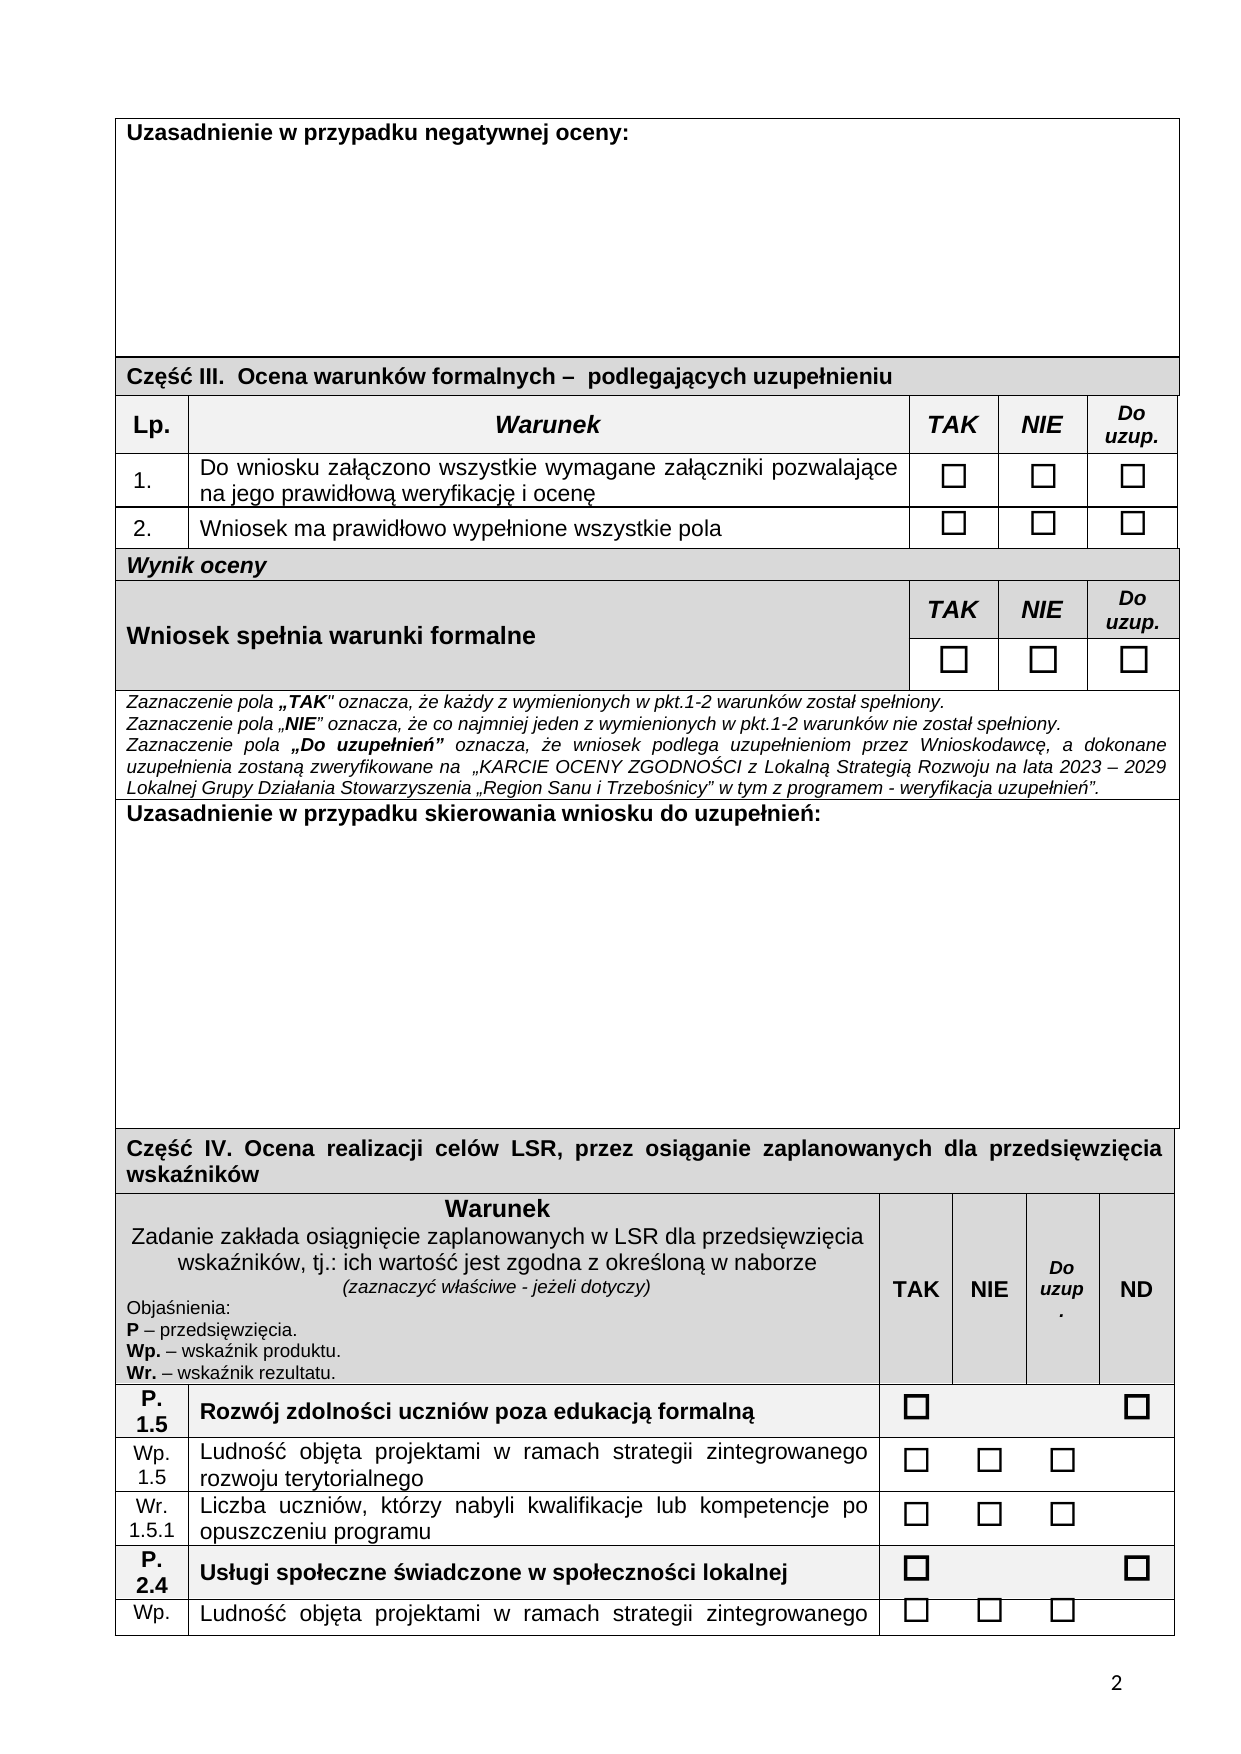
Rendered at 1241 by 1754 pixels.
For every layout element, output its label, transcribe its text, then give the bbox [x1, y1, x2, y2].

table_cell Liczba uczniów, którzy nabyli kwalifikacje lub kompetencje po opuszczeniu programu [189, 1492, 879, 1545]
table_cell Wynik oceny [116, 549, 1179, 580]
table_cell Ludność objęta projektami w ramach strategii zintegrowanego rozwoju terytorialnego [189, 1438, 879, 1491]
table_cell NIE [953, 1194, 1026, 1383]
table_cell [880, 1438, 953, 1491]
table_cell Wniosek ma prawidłowo wypełnione wszystkie pola [189, 508, 909, 548]
table_cell Część III. Ocena warunków formalnych – podlegających uzupełnieniu [116, 358, 1179, 395]
table_cell [1099, 1385, 1174, 1437]
table_cell [1026, 1600, 1099, 1635]
table_cell [880, 1546, 953, 1598]
table_cell Wniosek spełnia warunki formalne [116, 581, 909, 690]
table_cell [1088, 454, 1177, 506]
table_cell [880, 1600, 953, 1635]
table_cell TAK [910, 581, 998, 638]
table_cell Do uzup. [1027, 1194, 1099, 1383]
table_cell NIE [999, 396, 1087, 453]
table_cell [999, 639, 1087, 690]
table_cell [910, 454, 998, 506]
table_cell NIE [999, 581, 1087, 638]
table_cell Wp. 2.4 [116, 1600, 188, 1635]
table_cell Do uzup. [1088, 581, 1179, 638]
table_cell Do wniosku załączono wszystkie wymagane załączniki pozwalające na jego prawidłową weryfikację i ocenę [189, 454, 909, 506]
table_cell [116, 508, 188, 548]
table_cell [116, 454, 188, 506]
table_cell [1099, 1438, 1174, 1491]
table_cell P. 1.5 [116, 1385, 188, 1437]
table_cell [1026, 1546, 1099, 1598]
table_cell Lp. [116, 396, 188, 453]
table_cell [953, 1438, 1026, 1491]
table_cell [953, 1492, 1026, 1545]
table_cell Uzasadnienie w przypadku negatywnej oceny: [116, 119, 1179, 356]
table_cell Zaznaczenie pola „TAK" oznacza, że każdy z wymienionych w pkt.1-2 warunków został spełniony. Zaznaczenie pola „NIE” oznacza, że co najmniej jeden z wymienionych w pkt.1-2 warunków nie został spełniony. Zaznaczenie pola „Do uzupełnień” oznacza, że wniosek podlega uzupełnieniom przez Wnioskodawcę, a dokonane uzupełnienia zostaną zweryfikowane na „KARCIE OCENY ZGODNOŚCI z Lokalną Strategią Rozwoju na lata 2023 – 2029 Lokalnej Grupy Działania Stowarzyszenia „Region Sanu i Trzebośnicy” w tym z programem - weryfikacja uzupełnień”. [116, 691, 1179, 798]
table_cell [953, 1385, 1026, 1437]
table_cell [1026, 1438, 1099, 1491]
table_cell [1099, 1492, 1174, 1545]
table_cell Warunek Zadanie zakłada osiągnięcie zaplanowanych w LSR dla przedsięwzięcia wskaźników, tj.: ich wartość jest zgodna z określoną w naborze (zaznaczyć właściwe - jeżeli dotyczy) Objaśnienia: P – przedsięwzięcia. Wp. – wskaźnik produktu. Wr. – wskaźnik rezultatu. [116, 1194, 879, 1383]
table_cell [1026, 1492, 1099, 1545]
table_cell Usługi społeczne świadczone w społeczności lokalnej [189, 1546, 879, 1598]
table_cell [880, 1385, 953, 1437]
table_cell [189, 1600, 879, 1635]
table_cell [1099, 1546, 1174, 1598]
table_cell [999, 454, 1087, 506]
table_cell ND [1100, 1194, 1174, 1383]
table_cell [910, 508, 998, 548]
table_cell [880, 1492, 953, 1545]
table_cell [1099, 1600, 1174, 1635]
table_cell [1088, 508, 1177, 548]
table_cell [1026, 1385, 1099, 1437]
table_cell TAK [880, 1194, 952, 1383]
table_cell [999, 508, 1087, 548]
table_cell Uzasadnienie w przypadku skierowania wniosku do uzupełnień: [116, 800, 1179, 1128]
table_cell Warunek [189, 396, 909, 453]
table_cell [953, 1600, 1026, 1635]
table_cell [1088, 639, 1179, 690]
table_cell Rozwój zdolności uczniów poza edukacją formalną [189, 1385, 879, 1437]
table_cell Wr. 1.5.1 [116, 1492, 188, 1545]
table_cell Część IV. Ocena realizacji celów LSR, przez osiąganie zaplanowanych dla przedsięwzięcia wskaźników [116, 1129, 1174, 1193]
table_cell TAK [910, 396, 998, 453]
table_cell P. 2.4 [116, 1546, 188, 1598]
table_cell Wp. 1.5 [116, 1438, 188, 1491]
table_cell [910, 639, 998, 690]
table_cell [953, 1546, 1026, 1598]
table_cell Do uzup. [1088, 396, 1177, 453]
